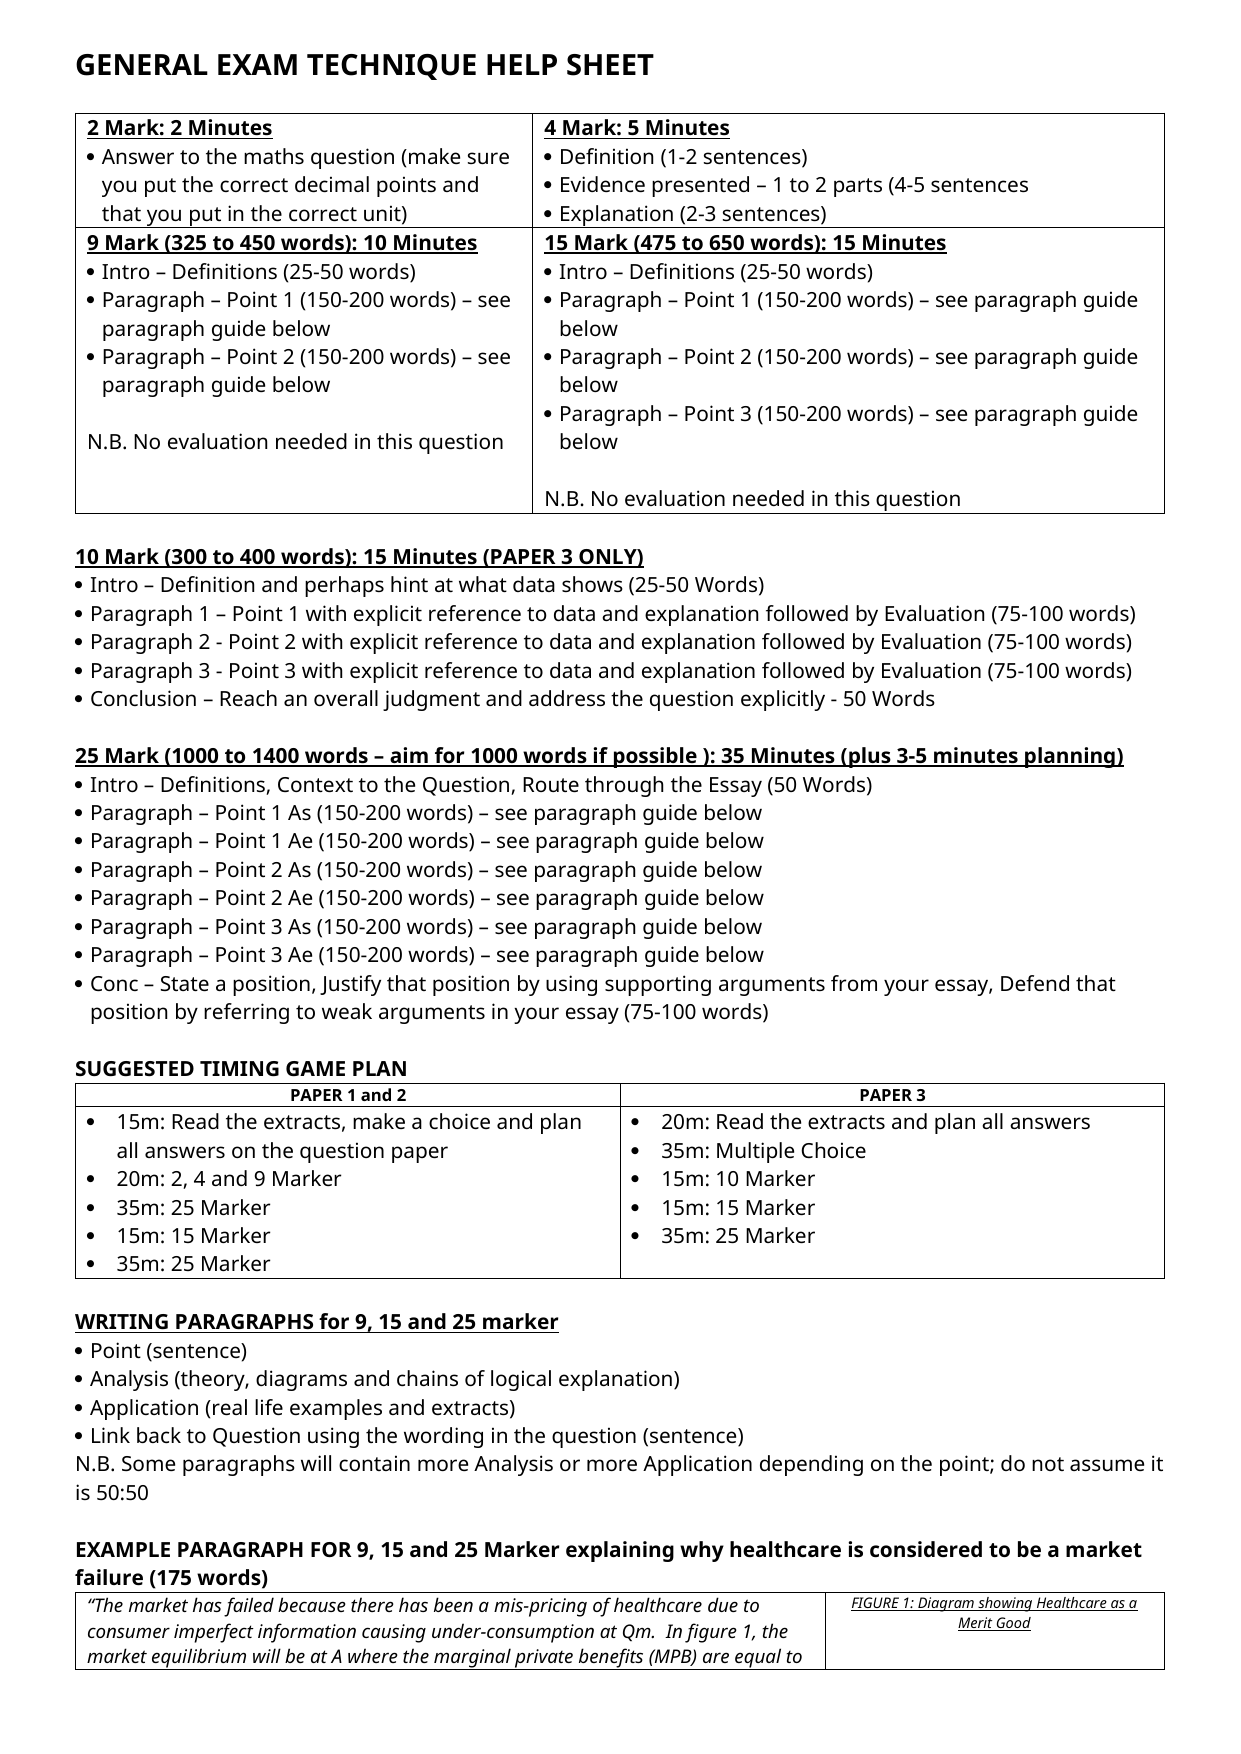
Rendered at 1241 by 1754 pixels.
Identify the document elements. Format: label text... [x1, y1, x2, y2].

table_header 4 Mark: 5 Minutes Definition (1-2 sentences) Evidence presented – 1 to 2 parts (4-5 sentences Explanation (2-3 sentences) [533, 114, 1164, 227]
list Analysis (theory, diagrams and chains of logical explanation) [75, 1364, 1165, 1393]
list Conc – State a position, Justify that position by using supporting arguments from your essay, Defend that position by referring to weak arguments in your essay (75-100 words) [75, 969, 1165, 1026]
table_cell 20m: Read the extracts and plan all answers 35m: Multiple Choice 15m: 10 Marker 15m: 15 Marker 35m: 25 Marker [621, 1107, 1164, 1278]
text EXAMPLE PARAGRAPH FOR 9, 15 and 25 Marker explaining why healthcare is considered to be a market failure (175 words) [75, 1535, 1165, 1592]
table_cell 15m: Read the extracts, make a choice and plan all answers on the question paper 20m: 2, 4 and 9 Marker 35m: 25 Marker 15m: 15 Marker 35m: 25 Marker [76, 1107, 620, 1278]
list Paragraph 2 - Point 2 with explicit reference to data and explanation followed by Evaluation (75-100 words) [75, 627, 1165, 656]
table_header PAPER 1 and 2 [76, 1084, 620, 1106]
text WRITING PARAGRAPHS for 9, 15 and 25 marker [75, 1307, 1165, 1336]
text GENERAL EXAM TECHNIQUE HELP SHEET [75, 44, 1165, 84]
list Application (real life examples and extracts) [75, 1393, 1165, 1421]
list Link back to Question using the wording in the question (sentence) [75, 1421, 1165, 1449]
list Paragraph – Point 1 As (150-200 words) – see paragraph guide below [75, 798, 1165, 827]
list Paragraph – Point 3 As (150-200 words) – see paragraph guide below [75, 912, 1165, 940]
text 25 Mark (1000 to 1400 words – aim for 1000 words if possible ): 35 Minutes (plus 3-5 minutes planning) [75, 741, 1165, 770]
text SUGGESTED TIMING GAME PLAN [75, 1054, 1165, 1082]
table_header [76, 1593, 825, 1669]
text 10 Mark (300 to 400 words): 15 Minutes (PAPER 3 ONLY) [75, 542, 1165, 571]
table_cell 15 Mark (475 to 650 words): 15 Minutes Intro – Definitions (25-50 words) Paragraph – Point 1 (150-200 words) – see paragraph guide below Paragraph – Point 2 (150-200 words) – see paragraph guide below Paragraph – Point 3 (150-200 words) – see paragraph guide below N.B. No evaluation needed in this question [533, 228, 1164, 513]
text N.B. Some paragraphs will contain more Analysis or more Application depending on the point; do not assume it is 50:50 [75, 1449, 1165, 1506]
list Paragraph – Point 3 Ae (150-200 words) – see paragraph guide below [75, 940, 1165, 969]
list Paragraph – Point 2 As (150-200 words) – see paragraph guide below [75, 855, 1165, 883]
list Paragraph 1 – Point 1 with explicit reference to data and explanation followed by Evaluation (75-100 words) [75, 599, 1165, 627]
table_cell 9 Mark (325 to 450 words): 10 Minutes Intro – Definitions (25-50 words) Paragraph – Point 1 (150-200 words) – see paragraph guide below Paragraph – Point 2 (150-200 words) – see paragraph guide below N.B. No evaluation needed in this question [76, 228, 532, 513]
list Conclusion – Reach an overall judgment and address the question explicitly - 50 Words [75, 684, 1165, 713]
list Paragraph – Point 1 Ae (150-200 words) – see paragraph guide below [75, 827, 1165, 855]
list Point (sentence) [75, 1336, 1165, 1364]
list Paragraph – Point 2 Ae (150-200 words) – see paragraph guide below [75, 883, 1165, 912]
table_header 2 Mark: 2 Minutes Answer to the maths question (make sure you put the correct decimal points and that you put in the correct unit) [76, 114, 532, 227]
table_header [826, 1593, 1164, 1669]
list Intro – Definition and perhaps hint at what data shows (25-50 Words) [75, 571, 1165, 599]
list Intro – Definitions, Context to the Question, Route through the Essay (50 Words) [75, 770, 1165, 798]
table_header PAPER 3 [621, 1084, 1164, 1106]
list Paragraph 3 - Point 3 with explicit reference to data and explanation followed by Evaluation (75-100 words) [75, 656, 1165, 684]
